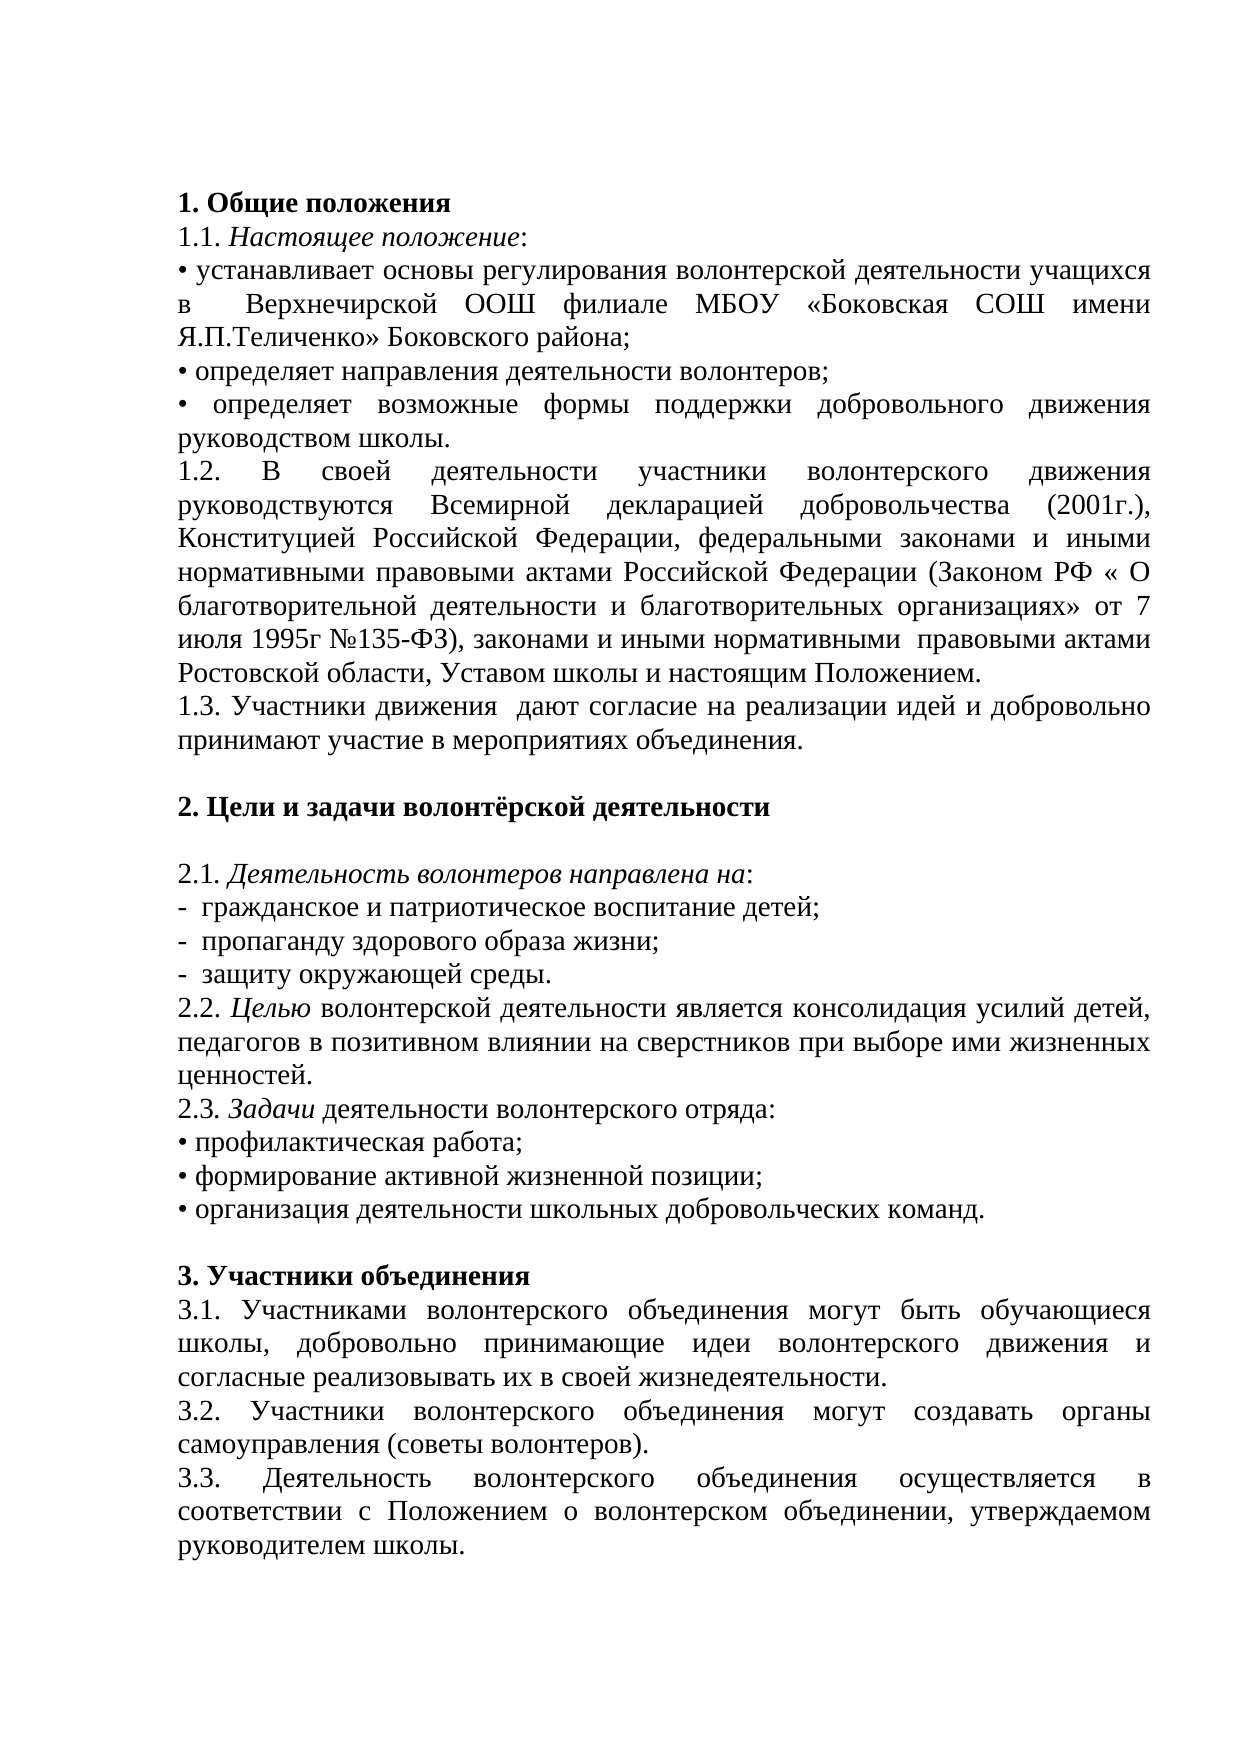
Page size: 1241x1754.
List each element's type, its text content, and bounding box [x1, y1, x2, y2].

text • организация деятельности школьных добровольческих команд. [177, 1191, 1152, 1225]
text 1.3. Участники движения дают согласие на реализации идей и добровольно принимают участие в мероприятиях объединения. [177, 688, 1152, 755]
text 3.2. Участники волонтерского объединения могут создавать органы самоуправления (советы волонтеров). [177, 1393, 1152, 1460]
text - гражданское и патриотическое воспитание детей; [177, 889, 1152, 923]
text • определяет возможные формы поддержки добровольного движения руководством школы. [177, 386, 1152, 453]
text 2.2. Целью волонтерской деятельности является консолидация усилий детей, педагогов в позитивном влиянии на сверстников при выборе ими жизненных ценностей. [177, 990, 1152, 1091]
text 3.3. Деятельность волонтерского объединения осуществляется в соответствии с Положением о волонтерском объединении, утверждаемом руководителем школы. [177, 1460, 1152, 1560]
text • определяет направления деятельности волонтеров; [177, 353, 1152, 386]
text 2. Цели и задачи волонтёрской деятельности [177, 789, 1152, 822]
text 2.1. Деятельность волонтеров направлена на: [177, 856, 1152, 889]
text • формирование активной жизненной позиции; [177, 1158, 1152, 1191]
text 1. Общие положения [177, 185, 1152, 219]
text 1.2. В своей деятельности участники волонтерского движения руководствуются Всемирной декларацией добровольчества (2001г.), Конституцией Российской Федерации, федеральными законами и иными нормативными правовыми актами Российской Федерации (Законом РФ « О благотворительной деятельности и благотворительных организациях» от 7 июля 1995г №135-ФЗ), законами и иными нормативными правовыми актами Ростовской области, Уставом школы и настоящим Положением. [177, 453, 1152, 688]
text - защиту окружающей среды. [177, 957, 1152, 990]
text • профилактическая работа; [177, 1124, 1152, 1158]
text 3.1. Участниками волонтерского объединения могут быть обучающиеся школы, добровольно принимающие идеи волонтерского движения и согласные реализовывать их в своей жизнедеятельности. [177, 1292, 1152, 1393]
text 2.3. Задачи деятельности волонтерского отряда: [177, 1091, 1152, 1124]
text • устанавливает основы регулирования волонтерской деятельности учащихся в Верхнечирской ООШ филиале МБОУ «Боковская СОШ имени Я.П.Теличенко» Боковского района; [177, 252, 1152, 353]
text 3. Участники объединения [177, 1258, 1152, 1292]
text 1.1. Настоящее положение: [177, 219, 1152, 252]
text - пропаганду здорового образа жизни; [177, 923, 1152, 957]
